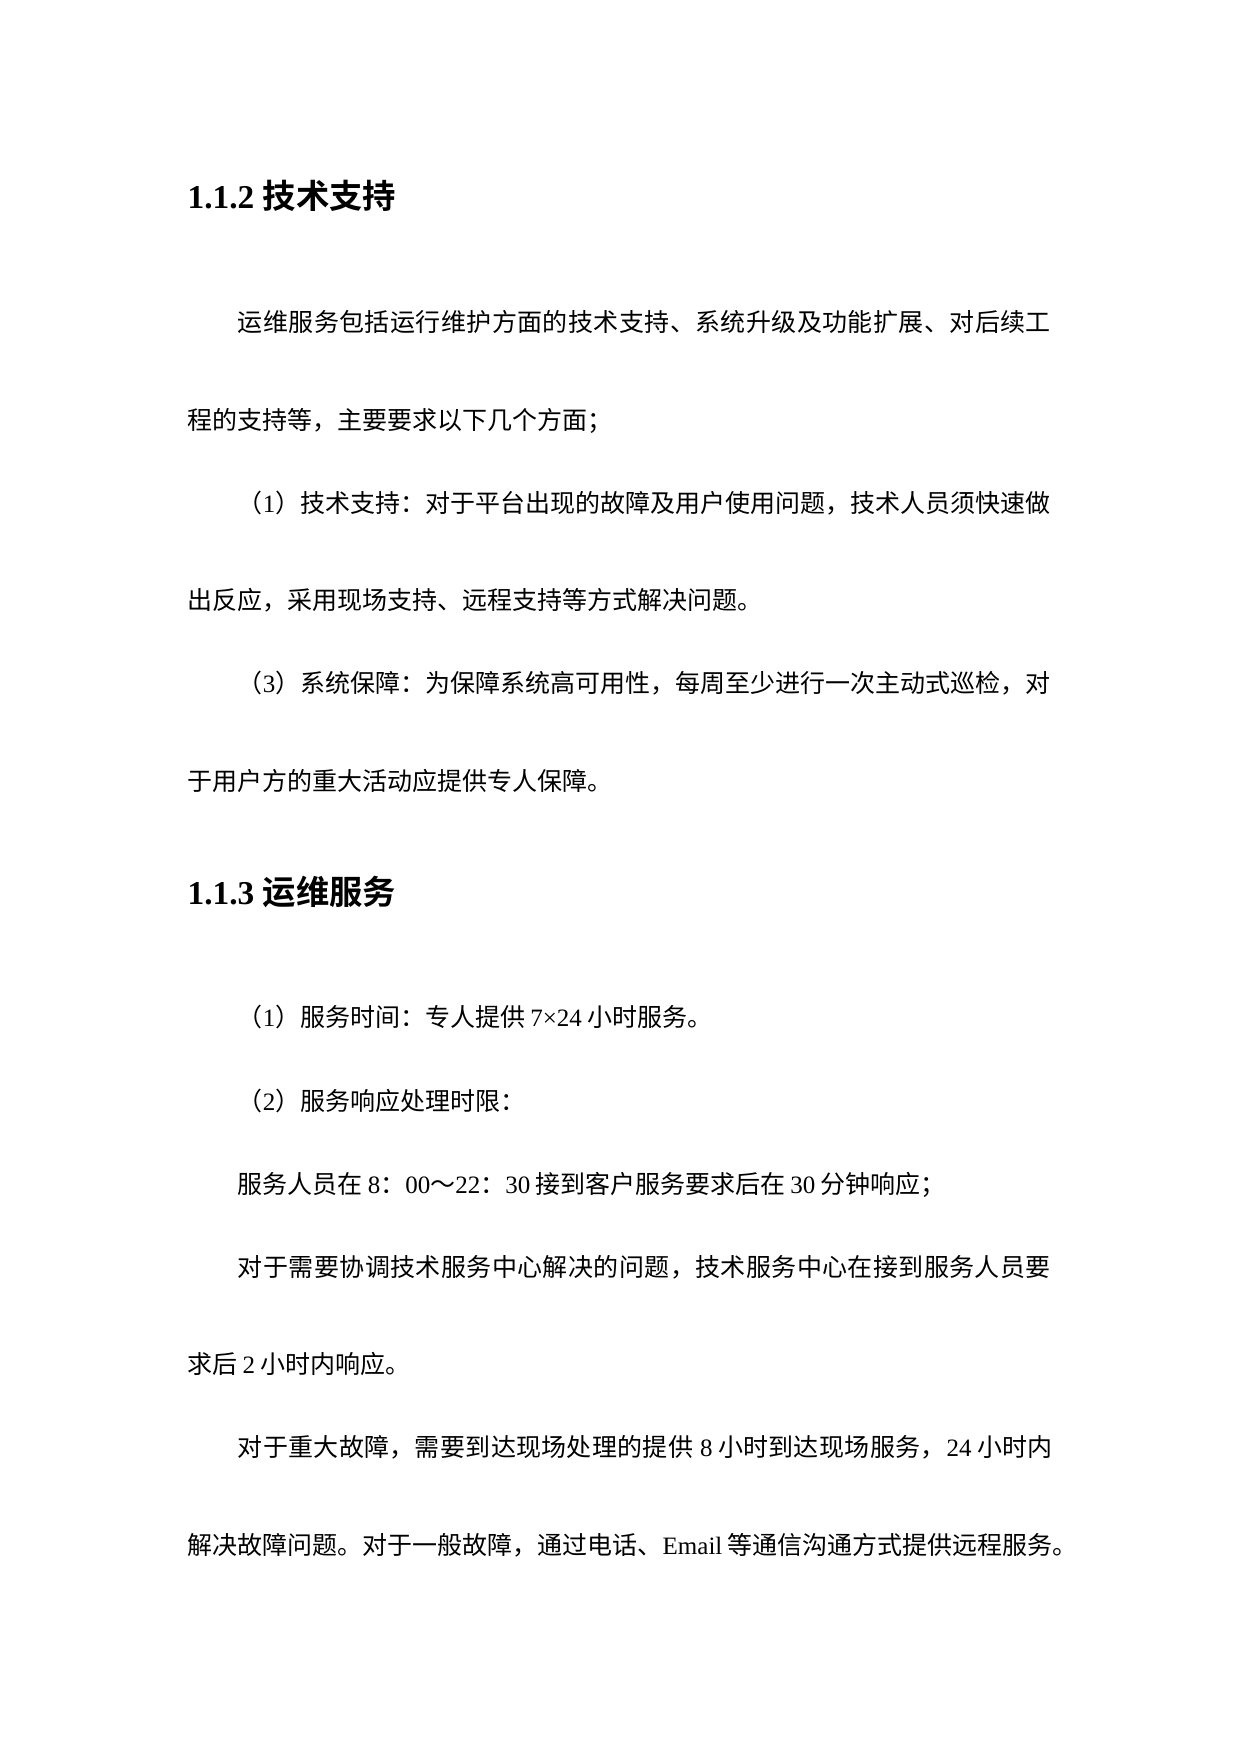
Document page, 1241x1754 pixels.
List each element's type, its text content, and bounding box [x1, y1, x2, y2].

text 对于重大故障，需要到达现场处理的提供8小时到达现场服务，24小时内解决故障问题。对于一般故障，通过电话、Email等通信沟通方式提供远程服务。 [187, 1413, 1053, 1576]
text （1）服务时间：专人提供7×24小时服务。 [187, 983, 1053, 1048]
text （3）系统保障：为保障系统高可用性，每周至少进行一次主动式巡检，对于用户方的重大活动应提供专人保障。 [187, 649, 1053, 812]
subtitle 运维服务 [187, 857, 1053, 922]
text 服务人员在8：00～22：30接到客户服务要求后在30分钟响应； [187, 1150, 1053, 1215]
text （1）技术支持：对于平台出现的故障及用户使用问题，技术人员须快速做出反应，采用现场支持、远程支持等方式解决问题。 [187, 469, 1053, 631]
text 运维服务包括运行维护方面的技术支持、系统升级及功能扩展、对后续工程的支持等，主要要求以下几个方面； [187, 288, 1053, 451]
text （2）服务响应处理时限： [187, 1067, 1053, 1132]
subtitle 技术支持 [187, 162, 1053, 227]
text 对于需要协调技术服务中心解决的问题，技术服务中心在接到服务人员要求后2小时内响应。 [187, 1233, 1053, 1395]
